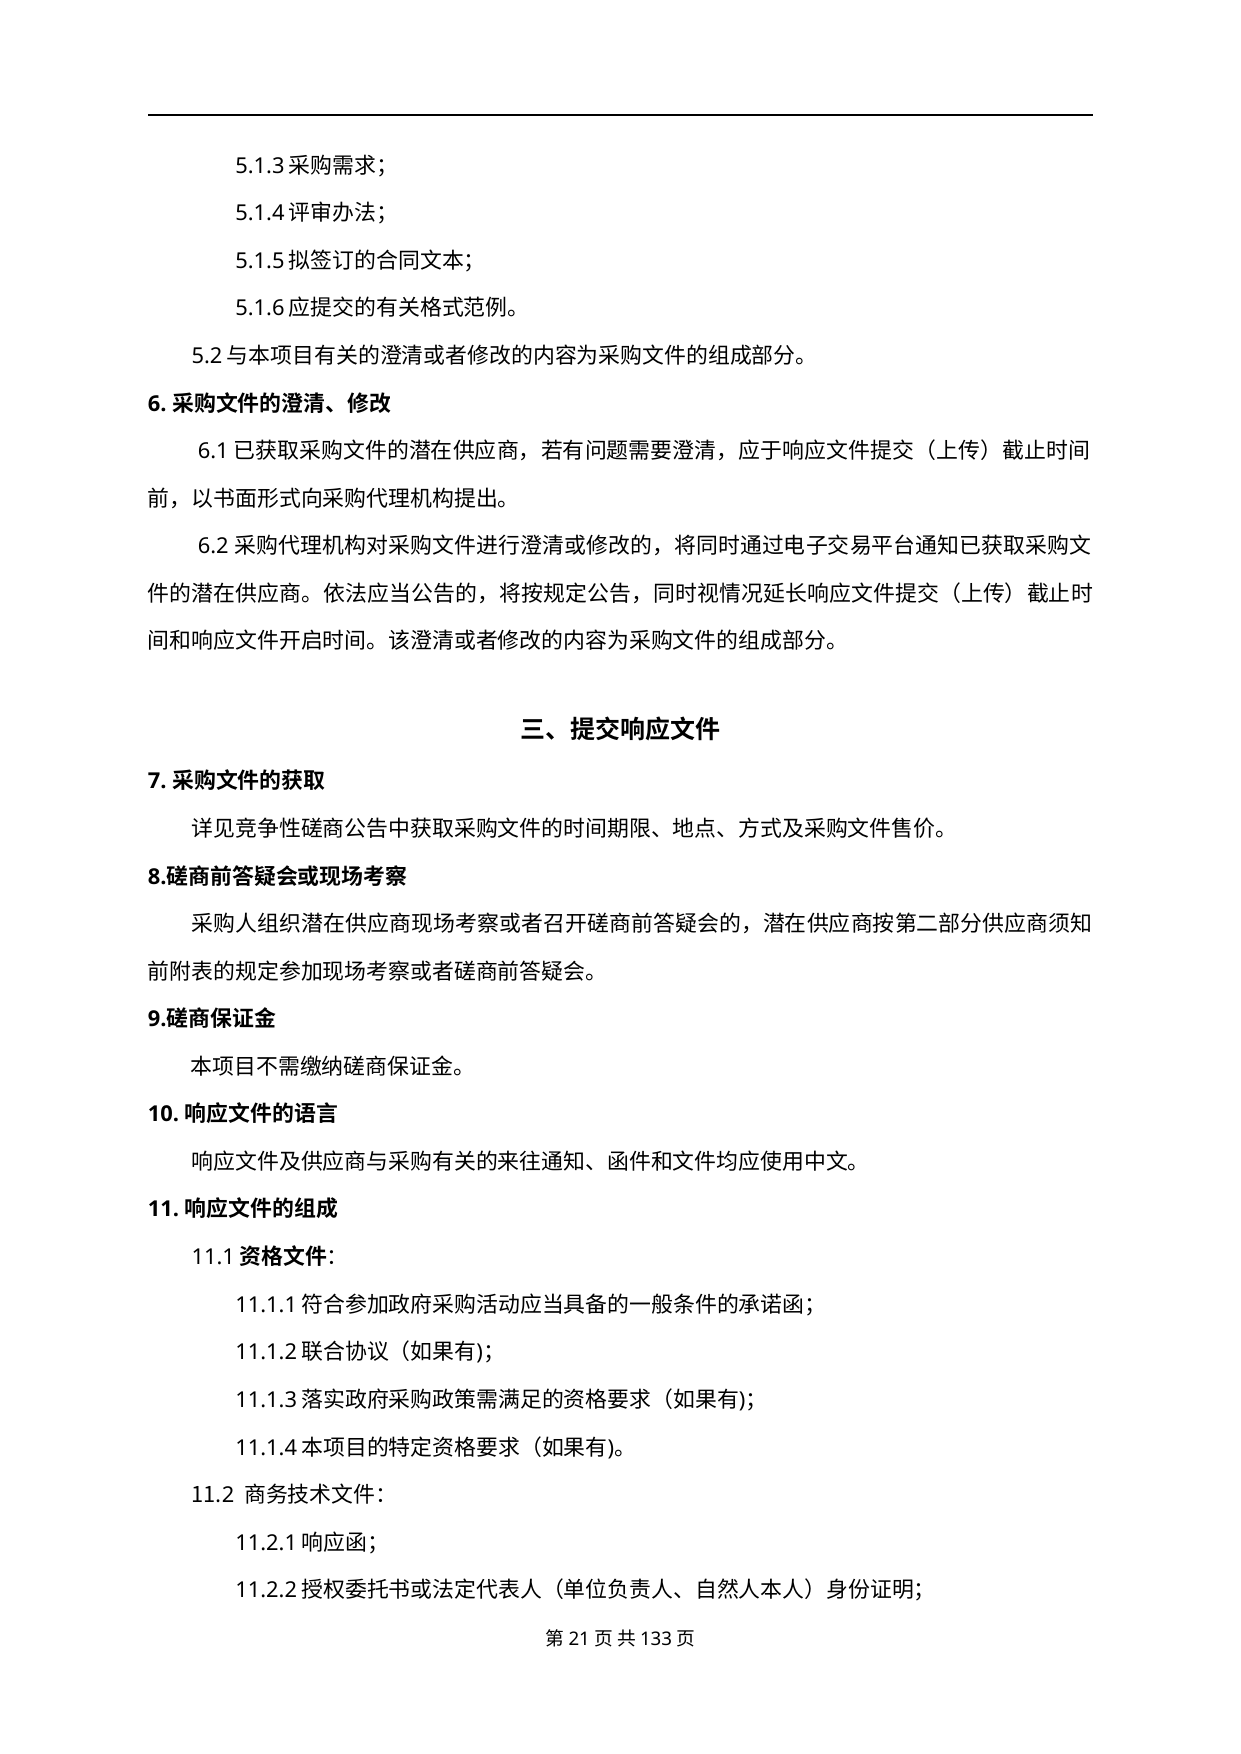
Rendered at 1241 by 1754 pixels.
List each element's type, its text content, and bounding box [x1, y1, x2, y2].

text 5.1.4评审办法； [148, 195, 1093, 227]
text 11.1.3落实政府采购政策需满足的资格要求（如果有)； [148, 1382, 1093, 1414]
text 5.1.5拟签订的合同文本； [148, 243, 1093, 274]
text 5.1.3采购需求； [148, 148, 1093, 179]
text 11.1.2联合协议（如果有)； [148, 1334, 1093, 1366]
text 三、提交响应文件 [148, 709, 1093, 745]
text 响应文件及供应商与采购有关的来往通知、函件和文件均应使用中文。 [148, 1144, 1093, 1176]
text 11.1.1符合参加政府采购活动应当具备的一般条件的承诺函； [148, 1287, 1093, 1318]
text 6.2 采购代理机构对采购文件进行澄清或修改的，将同时通过电子交易平台通知已获取采购文件的潜在供应商。依法应当公告的，将按规定公告，同时视情况延长响应文件提交（上传）截止时间和响应文件开启时间。该澄清或者修改的内容为采购文件的组成部分。 [148, 528, 1093, 655]
text 11.2.2授权委托书或法定代表人（单位负责人、自然人本人）身份证明； [148, 1572, 1093, 1604]
text 6.1已获取采购文件的潜在供应商，若有问题需要澄清，应于响应文件提交（上传）截止时间前，以书面形式向采购代理机构提出。 [148, 433, 1093, 512]
text 11.1资格文件： [148, 1239, 1093, 1271]
text 采购人组织潜在供应商现场考察或者召开磋商前答疑会的，潜在供应商按第二部分供应商须知前附表的规定参加现场考察或者磋商前答疑会。 [148, 906, 1093, 985]
text 11.2.1响应函； [148, 1525, 1093, 1556]
text 本项目不需缴纳磋商保证金。 [148, 1049, 1093, 1081]
text 7. 采购文件的获取 [148, 763, 1093, 795]
text 9.磋商保证金 [148, 1001, 1093, 1033]
text 5.1.6应提交的有关格式范例。 [148, 290, 1093, 322]
text 11.2 商务技术文件： [148, 1477, 1093, 1509]
text 11.1.4本项目的特定资格要求（如果有)。 [148, 1429, 1093, 1461]
text 10. 响应文件的语言 [148, 1096, 1093, 1128]
text 8.磋商前答疑会或现场考察 [148, 859, 1093, 890]
text 6. 采购文件的澄清、修改 [148, 386, 1093, 417]
text 详见竞争性磋商公告中获取采购文件的时间期限、地点、方式及采购文件售价。 [148, 811, 1093, 843]
text 11. 响应文件的组成 [148, 1191, 1093, 1223]
text 5.2与本项目有关的澄清或者修改的内容为采购文件的组成部分。 [148, 338, 1093, 370]
